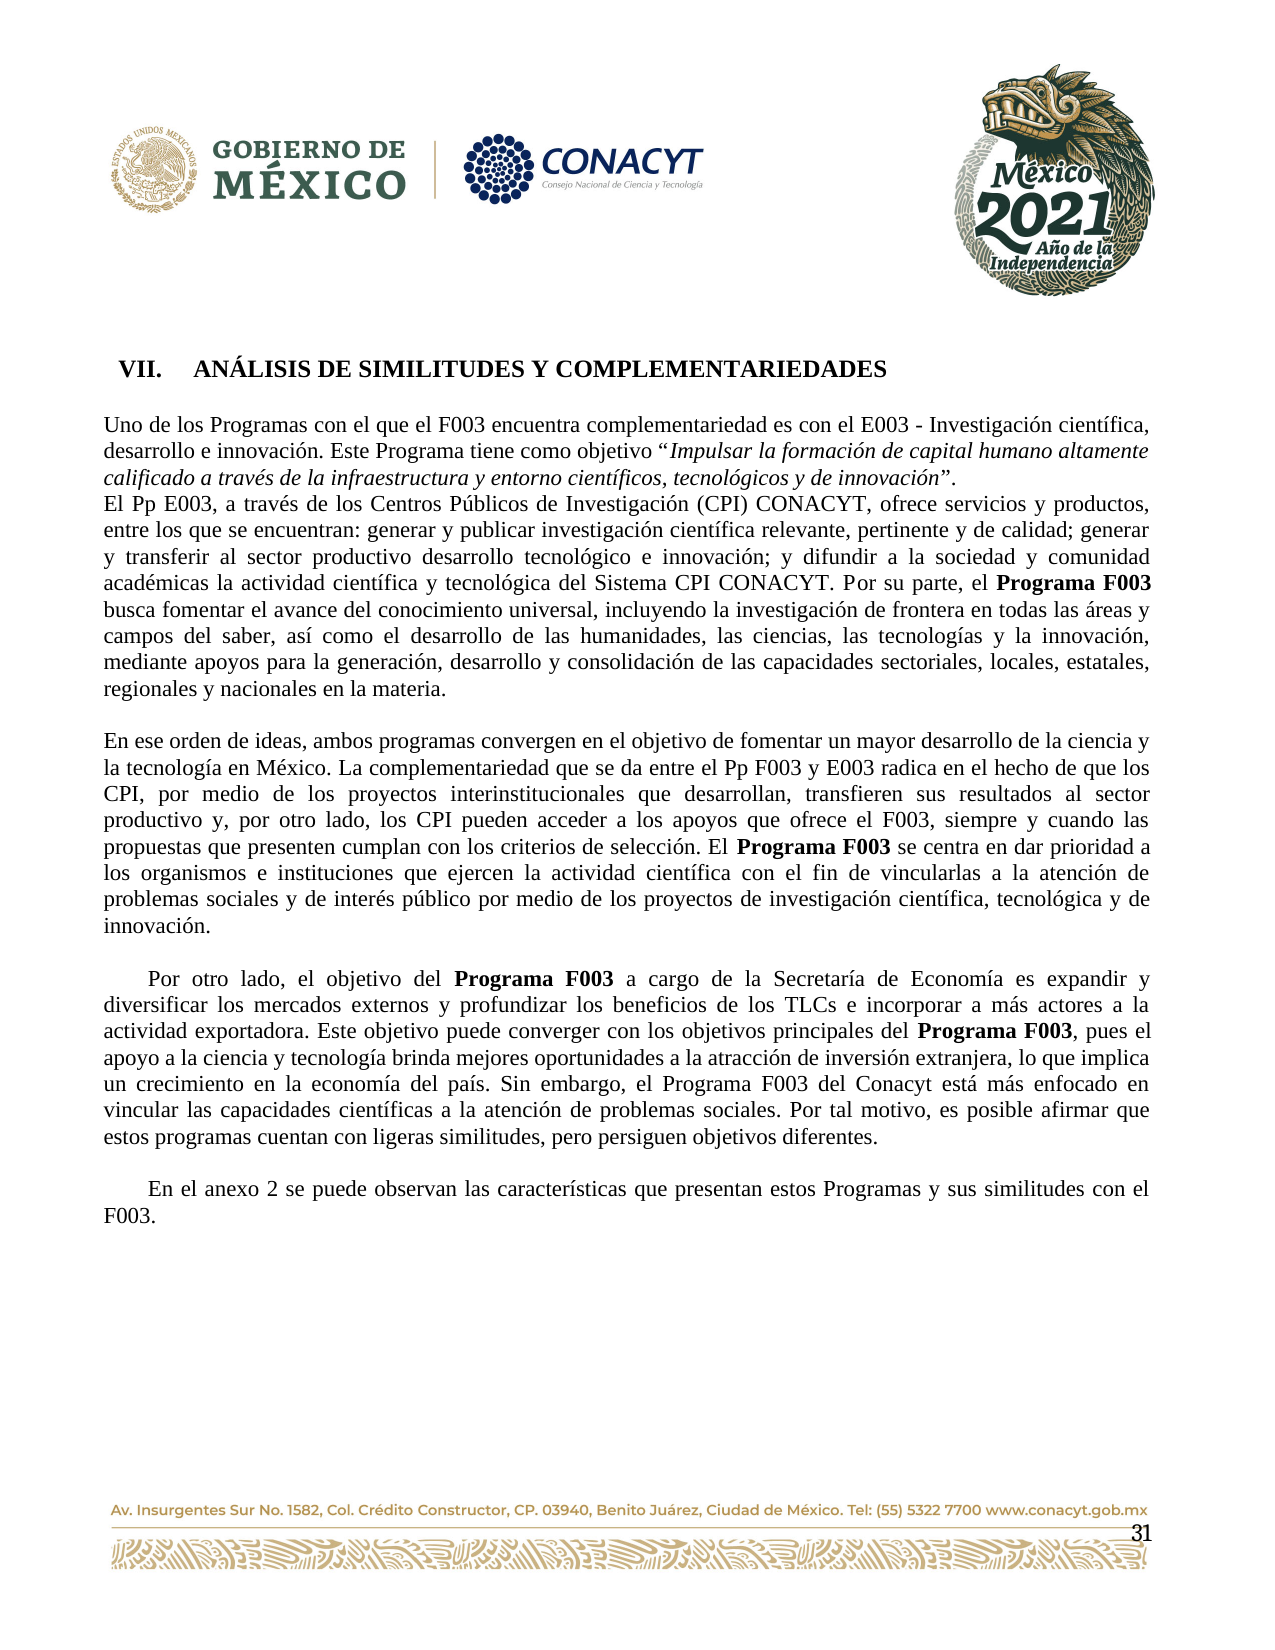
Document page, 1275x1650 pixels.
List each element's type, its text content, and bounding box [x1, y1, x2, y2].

text Uno de los Programas con el que el F003 encuentra complementariedad es con el E003 - Investigación científica, desarrollo e innovación. Este Programa tiene como objetivo “Impulsar la formación de capital humano altamente calificado a través de la infraestructura y entorno científicos, tecnológicos y de innovación”. [103, 411, 1152, 490]
picture [0, 3, 1263, 1650]
text Por otro lado, el objetivo del Programa F003 a cargo de la Secretaría de Economía es expandir y diversificar los mercados externos y profundizar los beneficios de los TLCs e incorporar a más actores a la actividad exportadora. Este objetivo puede converger con los objetivos principales del Programa F003, pues el apoyo a la ciencia y tecnología brinda mejores oportunidades a la atracción de inversión extranjera, lo que implica un crecimiento en la economía del país. Sin embargo, el Programa F003 del Conacyt está más enfocado en vincular las capacidades científicas a la atención de problemas sociales. Por tal motivo, es posible afirmar que estos programas cuentan con ligeras similitudes, pero persiguen objetivos diferentes. [103, 964, 1152, 1149]
list ANÁLISIS DE SIMILITUDES Y COMPLEMENTARIEDADES [118, 354, 1152, 382]
text El Pp E003, a través de los Centros Públicos de Investigación (CPI) CONACYT, ofrece servicios y productos, entre los que se encuentran: generar y publicar investigación científica relevante, pertinente y de calidad; generar y transferir al sector productivo desarrollo tecnológico e innovación; y difundir a la sociedad y comunidad académicas la actividad científica y tecnológica del Sistema CPI CONACYT. Por su parte, el Programa F003 busca fomentar el avance del conocimiento universal, incluyendo la investigación de frontera en todas las áreas y campos del saber, así como el desarrollo de las humanidades, las ciencias, las tecnologías y la innovación, mediante apoyos para la generación, desarrollo y consolidación de las capacidades sectoriales, locales, estatales, regionales y nacionales en la materia. [103, 490, 1152, 701]
text En ese orden de ideas, ambos programas convergen en el objetivo de fomentar un mayor desarrollo de la ciencia y la tecnología en México. La complementariedad que se da entre el Pp F003 y E003 radica en el hecho de que los CPI, por medio de los proyectos interinstitucionales que desarrollan, transfieren sus resultados al sector productivo y, por otro lado, los CPI pueden acceder a los apoyos que ofrece el F003, siempre y cuando las propuestas que presenten cumplan con los criterios de selección. El Programa F003 se centra en dar prioridad a los organismos e instituciones que ejercen la actividad científica con el fin de vincularlas a la atención de problemas sociales y de interés público por medio de los proyectos de investigación científica, tecnológica y de innovación. [103, 727, 1152, 938]
text En el anexo 2 se puede observan las características que presentan estos Programas y sus similitudes con el F003. [103, 1175, 1152, 1228]
